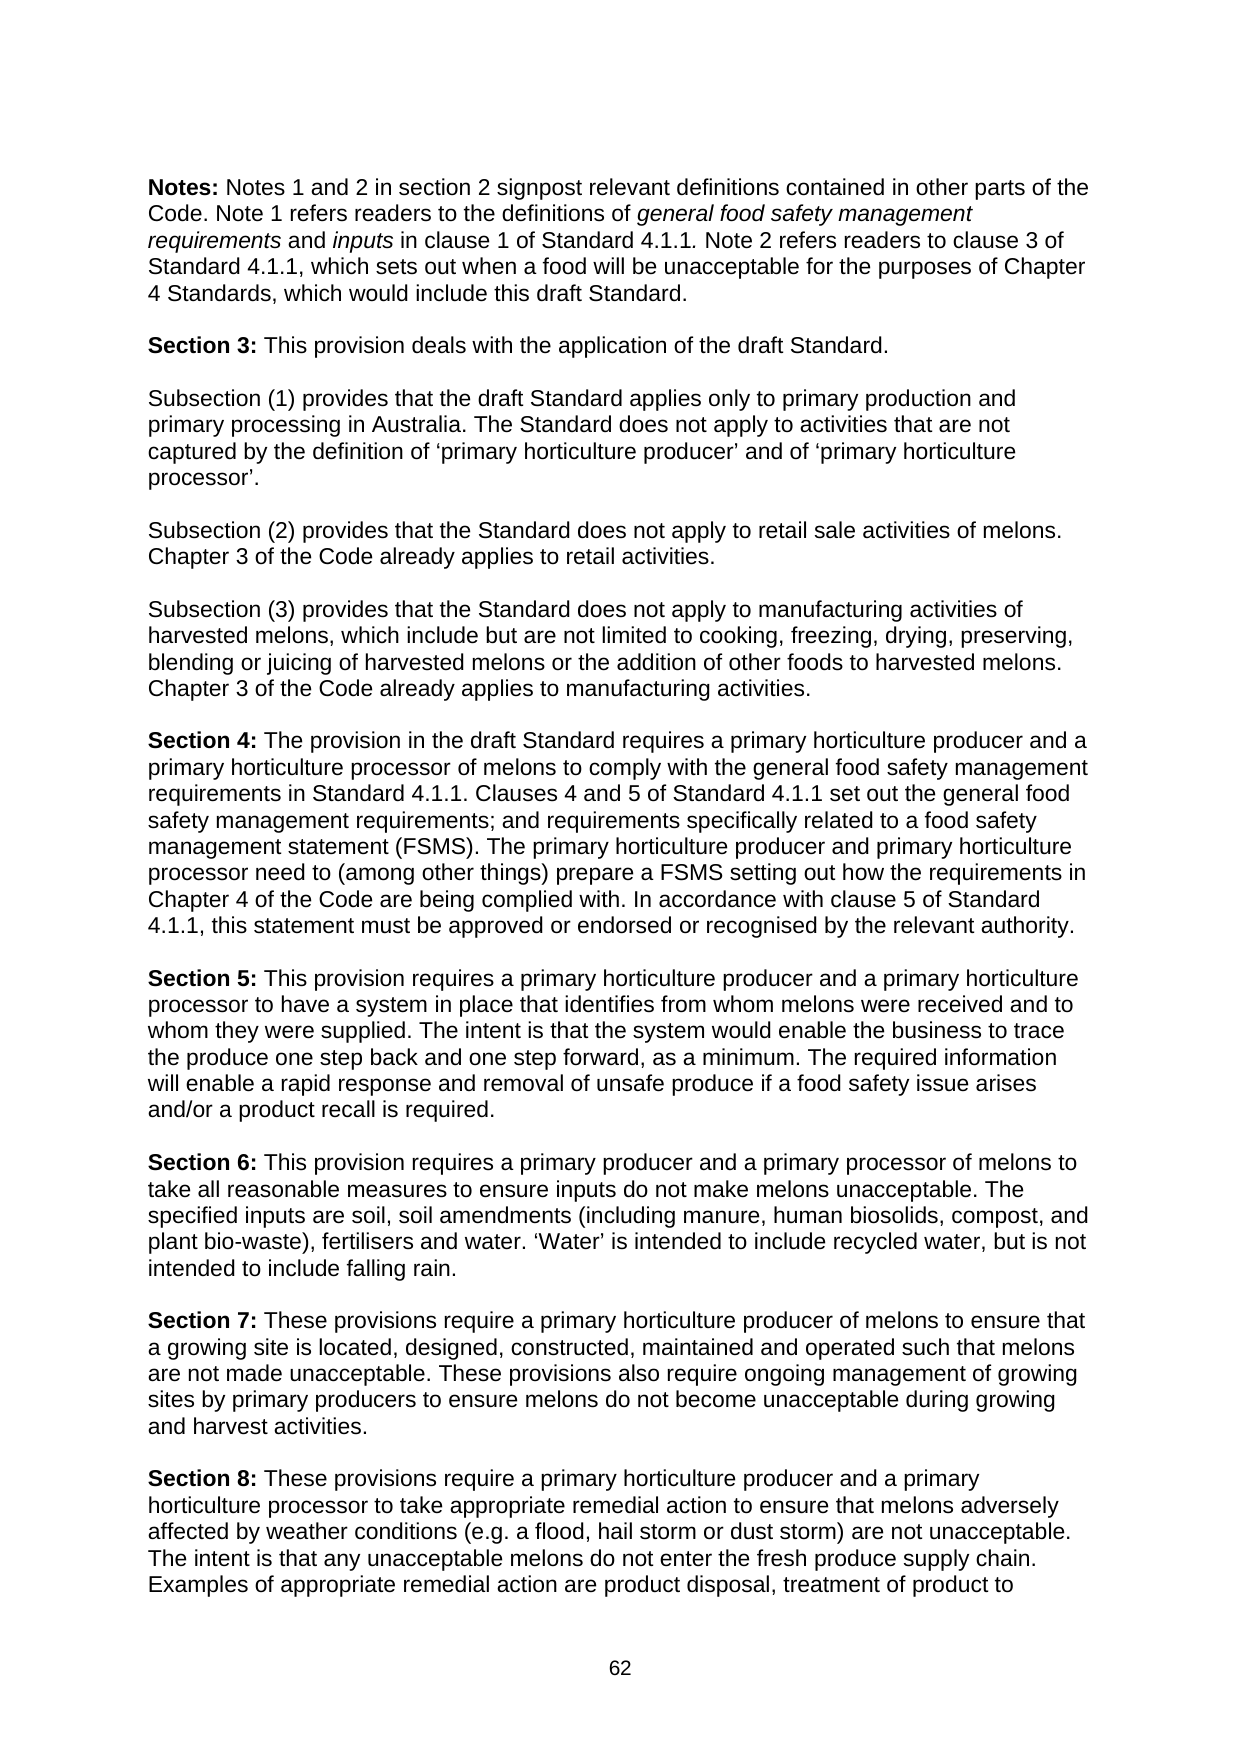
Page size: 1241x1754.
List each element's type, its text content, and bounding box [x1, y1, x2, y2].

text Section 4: The provision in the draft Standard requires a primary horticulture producer and a primary horticulture processor of melons to comply with the general food safety management requirements in Standard 4.1.1. Clauses 4 and 5 of Standard 4.1.1 set out the general food safety management requirements; and requirements specifically related to a food safety management statement (FSMS). The primary horticulture producer and primary horticulture processor need to (among other things) prepare a FSMS setting out how the requirements in Chapter 4 of the Code are being complied with. In accordance with clause 5 of Standard 4.1.1, this statement must be approved or endorsed or recognised by the relevant authority. [148, 727, 1092, 938]
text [148, 1465, 1092, 1597]
text Notes: Notes 1 and 2 in section 2 signpost relevant definitions contained in other parts of the Code. Note 1 refers readers to the definitions of general food safety management requirements and inputs in clause 1 of Standard 4.1.1. Note 2 refers readers to clause 3 of Standard 4.1.1, which sets out when a food will be unacceptable for the purposes of Chapter 4 Standards, which would include this draft Standard. [148, 174, 1092, 306]
text Section 6: This provision requires a primary producer and a primary processor of melons to take all reasonable measures to ensure inputs do not make melons unacceptable. The specified inputs are soil, soil amendments (including manure, human biosolids, compost, and plant bio-waste), fertilisers and water. ‘Water’ is intended to include recycled water, but is not intended to include falling rain. [148, 1149, 1092, 1281]
text Subsection (2) provides that the Standard does not apply to retail sale activities of melons. Chapter 3 of the Code already applies to retail activities. [148, 517, 1092, 569]
text Section 7: These provisions require a primary horticulture producer of melons to ensure that a growing site is located, designed, constructed, maintained and operated such that melons are not made unacceptable. These provisions also require ongoing management of growing sites by primary producers to ensure melons do not become unacceptable during growing and harvest activities. [148, 1307, 1092, 1439]
text Subsection (1) provides that the draft Standard applies only to primary production and primary processing in Australia. The Standard does not apply to activities that are not captured by the definition of ‘primary horticulture producer’ and of ‘primary horticulture processor’. [148, 385, 1092, 490]
text Subsection (3) provides that the Standard does not apply to manufacturing activities of harvested melons, which include but are not limited to cooking, freezing, drying, preserving, blending or juicing of harvested melons or the addition of other foods to harvested melons. Chapter 3 of the Code already applies to manufacturing activities. [148, 596, 1092, 701]
text Section 3: This provision deals with the application of the draft Standard. [148, 332, 1092, 358]
text Section 5: This provision requires a primary horticulture producer and a primary horticulture processor to have a system in place that identifies from whom melons were received and to whom they were supplied. The intent is that the system would enable the business to trace the produce one step back and one step forward, as a minimum. The required information will enable a rapid response and removal of unsafe produce if a food safety issue arises and/or a product recall is required. [148, 965, 1092, 1123]
